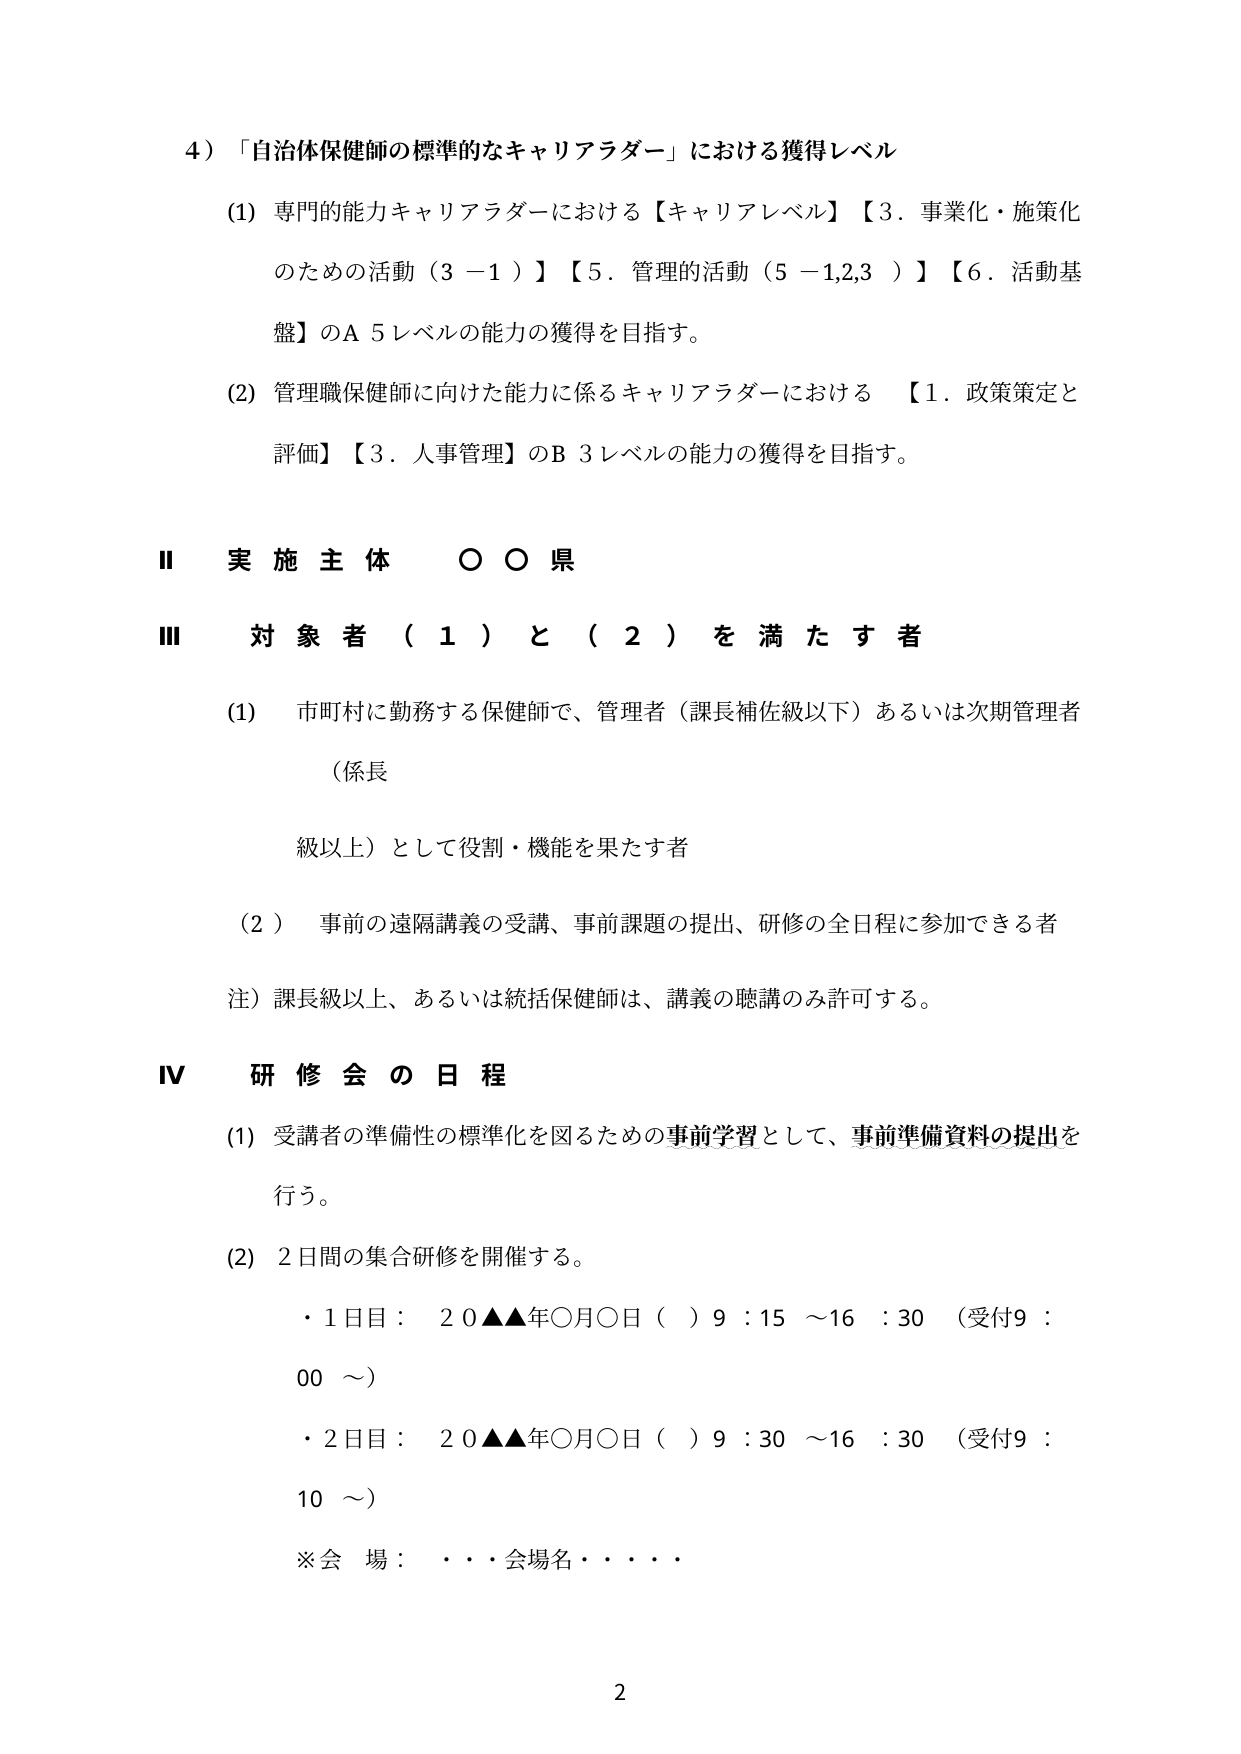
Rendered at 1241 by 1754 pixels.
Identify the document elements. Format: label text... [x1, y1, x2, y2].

text （2） 事前の遠隔講義の受講、事前課題の提出、研修の全日程に参加できる者 [178, 892, 1083, 952]
text ・１日目： ２０▲▲年〇月〇日（ ）9：15～16：30（受付9：00～） [287, 1286, 1083, 1407]
text (1) 市町村に勤務する保健師で、管理者（課長補佐級以下）あるいは次期管理者（係長 [218, 680, 1083, 801]
text 級以上）として役割・機能を果たす者 [278, 816, 1083, 877]
text ・２日目： ２０▲▲年〇月〇日（ ）9：30～16：30（受付9：10～） [287, 1407, 1083, 1528]
text (2) ２日間の集合研修を開催する。 [201, 1225, 1083, 1286]
text ４）「自治体保健師の標準的なキャリアラダー」における獲得レベル [158, 119, 1083, 180]
text (2) 管理職保健師に向けた能力に係るキャリアラダーにおける 【１．政策策定と評価】【３．人事管理】のB３レベルの能力の獲得を目指す。 [218, 362, 1083, 483]
text (1) 専門的能力キャリアラダーにおける【キャリアレベル】【３．事業化・施策化のための活動（3－1）】【５．管理的活動（5－1,2,3）】【６．活動基盤】のA５レベルの能力の獲得を目指す。 [218, 180, 1083, 362]
text ※会 場： ・・・会場名・・・・・ [287, 1528, 1083, 1589]
text (1) 受講者の準備性の標準化を図るための事前学習として、事前準備資料の提出を行う。 [218, 1104, 1083, 1225]
text Ⅳ 研修会の日程 [158, 1043, 1083, 1104]
text 注）課長級以上、あるいは統括保健師は、講義の聴講のみ許可する。 [178, 968, 1083, 1028]
text Ⅲ 対象者（１）と（２）を満たす者 [158, 604, 1083, 665]
text Ⅱ 実施主体 〇〇県 [158, 528, 1083, 589]
